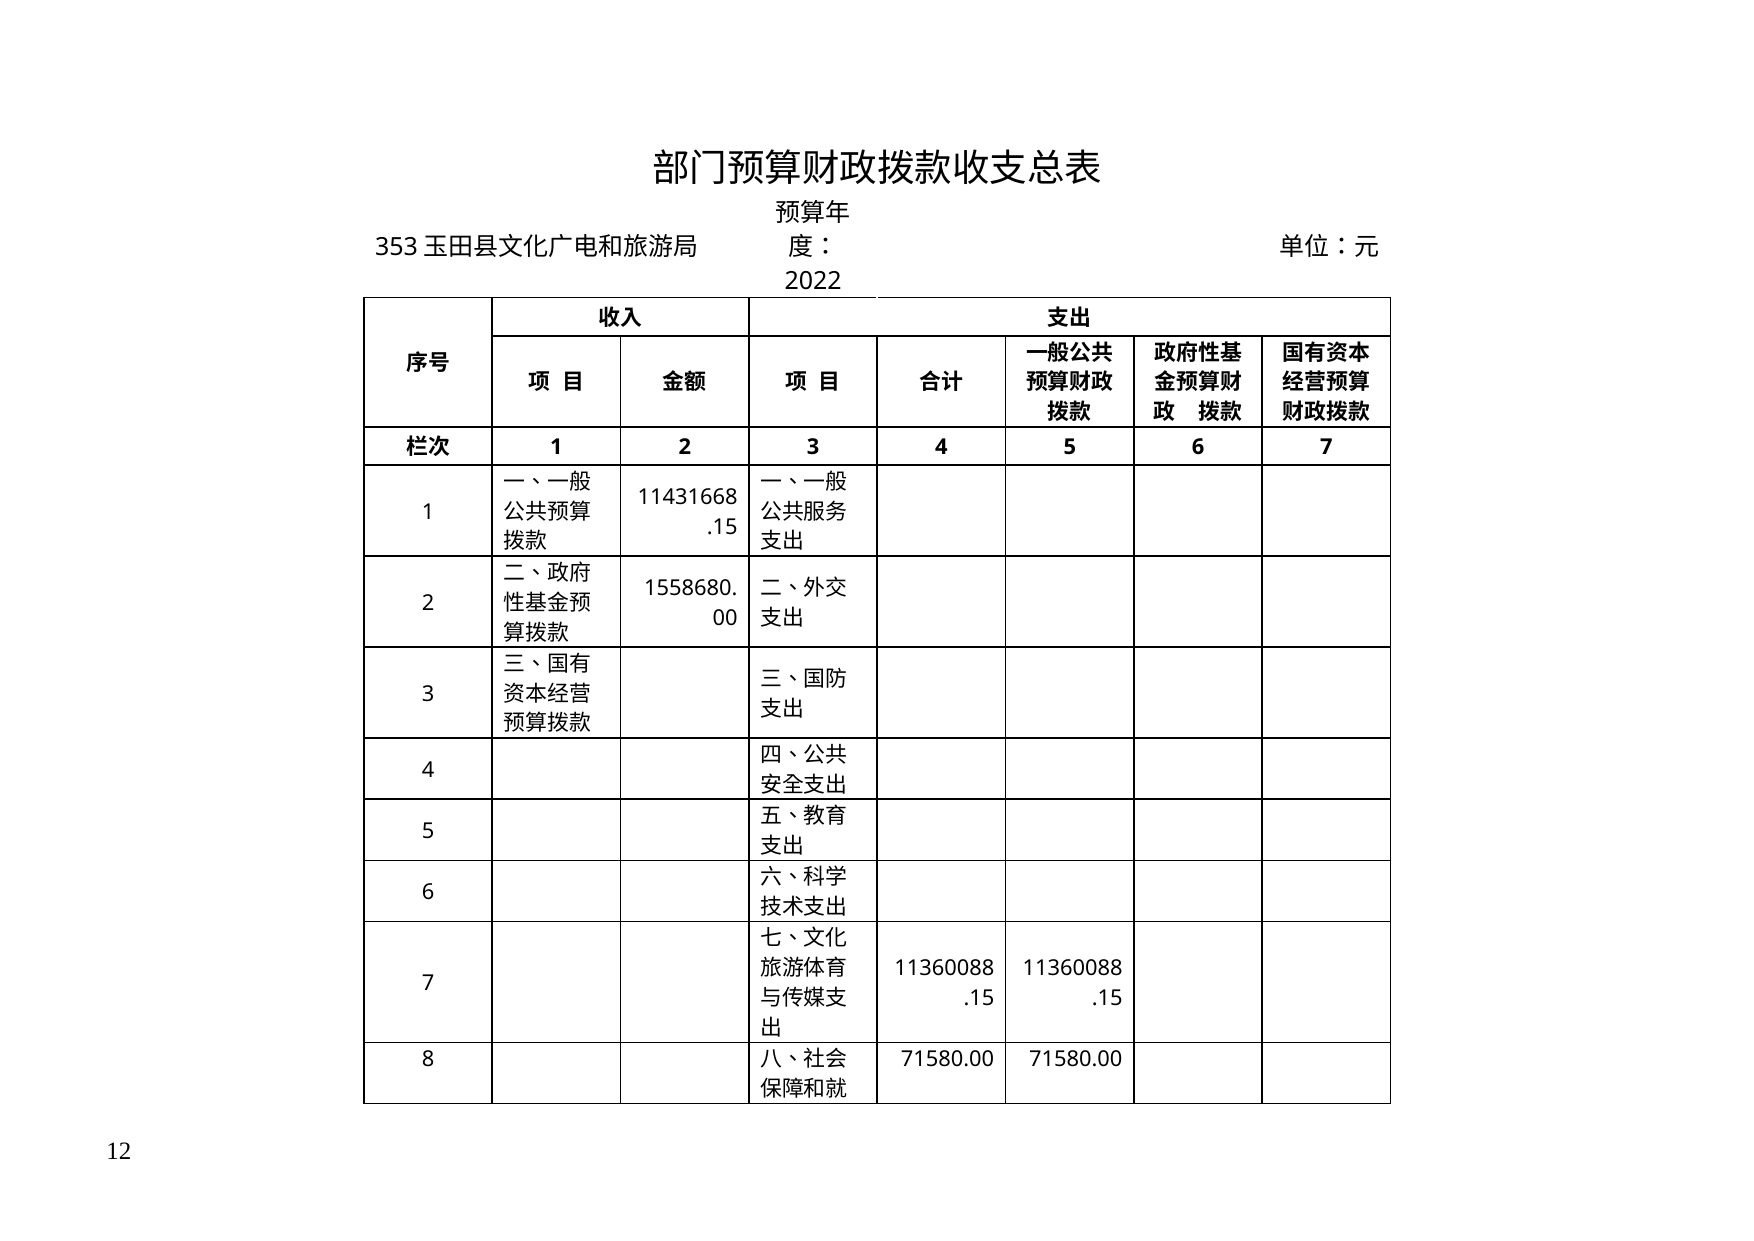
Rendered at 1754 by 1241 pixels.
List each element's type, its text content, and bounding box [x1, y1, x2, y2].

table_cell 5 [1006, 428, 1133, 464]
table_cell 支出 [750, 298, 1390, 335]
table_cell [1135, 466, 1261, 555]
table_cell [1263, 922, 1390, 1041]
table_cell 八、社会保障和就业支出 [750, 1043, 876, 1102]
table_cell [1135, 1043, 1261, 1102]
table_cell [878, 800, 1005, 859]
table_cell [621, 1043, 748, 1102]
table_cell [1135, 557, 1261, 646]
table_cell 6 [1135, 428, 1261, 464]
table_cell [878, 739, 1005, 798]
table_cell [1263, 1043, 1390, 1102]
table_cell 2 [621, 428, 748, 464]
table_cell 栏次 [365, 428, 491, 464]
table_cell 5 [365, 800, 491, 859]
table_cell [621, 648, 748, 737]
table_cell [1135, 922, 1261, 1041]
table_cell 项 目 [750, 337, 876, 426]
table_cell [621, 861, 748, 921]
table_cell [1135, 648, 1261, 737]
table_cell [493, 800, 620, 859]
table_cell 三、国防支出 [750, 648, 876, 737]
table_cell 3 [750, 428, 876, 464]
table_cell [621, 922, 748, 1041]
table_cell 五、教育支出 [750, 800, 876, 859]
table_cell 项 目 [493, 337, 620, 426]
table_cell 7 [365, 922, 491, 1041]
table_cell 七、文化旅游体育与传媒支出 [750, 922, 876, 1041]
table_cell [1263, 648, 1390, 737]
table_cell 二、政府性基金预算拨款 [493, 557, 620, 646]
table_cell [1135, 861, 1261, 921]
table_cell [878, 557, 1005, 646]
table_cell [621, 800, 748, 859]
table_cell [878, 466, 1005, 555]
table_cell 71580.00 [1006, 1043, 1133, 1102]
table_cell [493, 922, 620, 1041]
table_cell [1263, 557, 1390, 646]
table_cell 71580.00 [878, 1043, 1005, 1102]
table_cell 1 [493, 428, 620, 464]
table_cell [878, 648, 1005, 737]
table_cell 序号 [365, 298, 491, 426]
table_cell [621, 739, 748, 798]
table_cell [493, 861, 620, 921]
table_cell 六、科学技术支出 [750, 861, 876, 921]
table_cell 7 [1263, 428, 1390, 464]
table_cell 6 [365, 861, 491, 921]
table_cell [878, 861, 1005, 921]
table_cell 2 [365, 557, 491, 646]
table_cell [493, 1043, 620, 1102]
table_header 353玉田县文化广电和旅游局 [365, 195, 748, 297]
table_cell [1263, 861, 1390, 921]
table_cell [1006, 557, 1133, 646]
table_cell [1006, 861, 1133, 921]
table_cell 11360088.15 [1006, 922, 1133, 1041]
table_cell 11360088.15 [878, 922, 1005, 1041]
table_cell 国有资本经营预算财政拨款 [1263, 337, 1390, 426]
table_cell 金额 [621, 337, 748, 426]
table_cell 3 [365, 648, 491, 737]
table_cell 1 [365, 466, 491, 555]
table_cell [1135, 800, 1261, 859]
table_cell [1006, 648, 1133, 737]
table_cell [1263, 466, 1390, 555]
table_cell 一、一般公共服务支出 [750, 466, 876, 555]
table_cell [1006, 800, 1133, 859]
table_cell 政府性基金预算财政 拨款 [1135, 337, 1261, 426]
table_cell [1263, 800, 1390, 859]
table_cell 收入 [493, 298, 748, 335]
table_header 单位：元 [878, 195, 1390, 297]
table_cell 一、一般公共预算拨款 [493, 466, 620, 555]
table_cell 二、外交支出 [750, 557, 876, 646]
table_cell 一般公共预算财政拨款 [1006, 337, 1133, 426]
text 部门预算财政拨款收支总表 [106, 142, 1648, 193]
table_cell [1006, 739, 1133, 798]
table_cell 4 [365, 739, 491, 798]
table_cell 三、国有资本经营预算拨款 [493, 648, 620, 737]
table_cell 四、公共安全支出 [750, 739, 876, 798]
table_cell 8 [365, 1043, 491, 1102]
table_cell [1263, 739, 1390, 798]
table_cell [1135, 739, 1261, 798]
table_cell 4 [878, 428, 1005, 464]
table_cell 合计 [878, 337, 1005, 426]
table_cell [493, 739, 620, 798]
table_cell [1006, 466, 1133, 555]
table_cell 11431668.15 [621, 466, 748, 555]
table_header 预算年度：2022 [750, 195, 876, 297]
table_cell 1558680.00 [621, 557, 748, 646]
